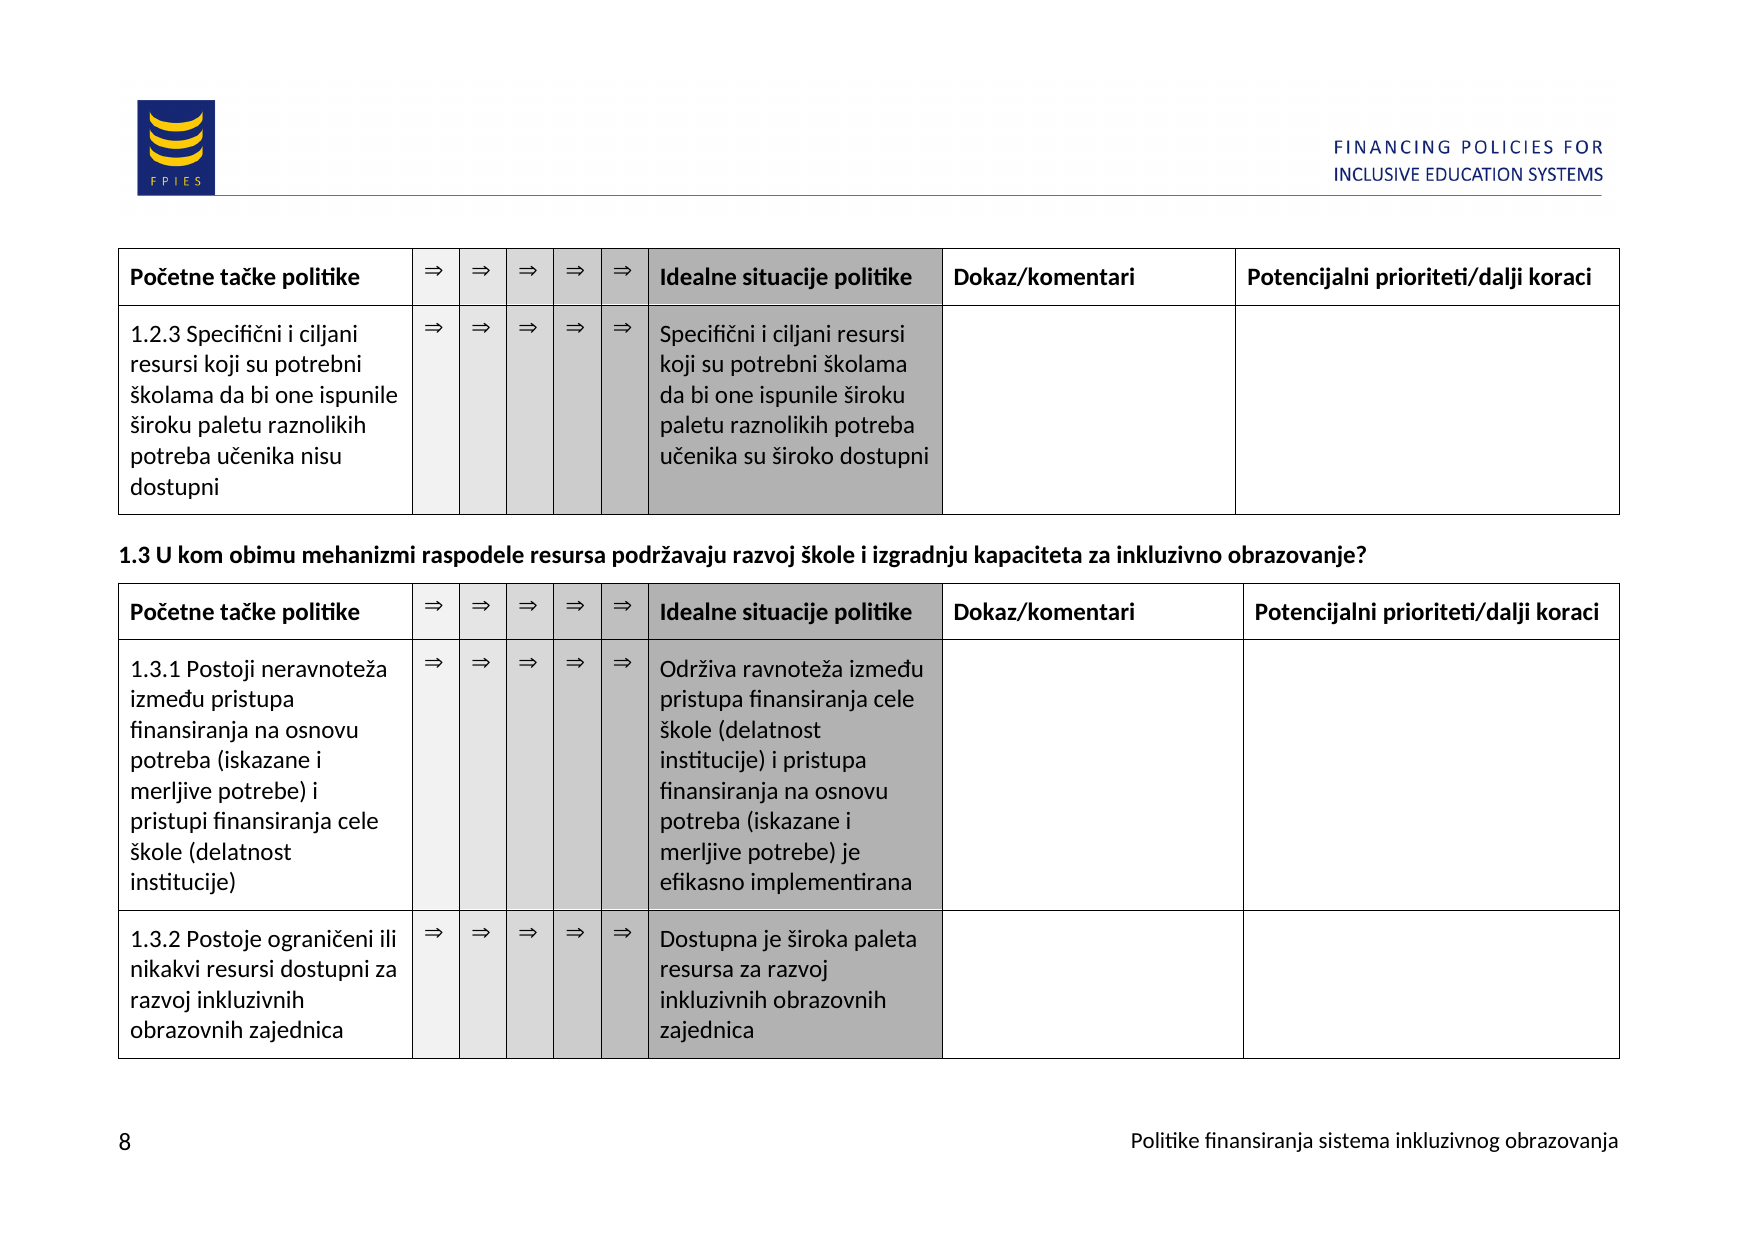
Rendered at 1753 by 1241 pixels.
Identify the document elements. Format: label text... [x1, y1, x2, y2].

table_header [554, 584, 601, 639]
table_header Potencijalni prioriteti/dalji koraci [1244, 584, 1619, 639]
table_cell Specifični i ciljani resursi koji su potrebni školama da bi one ispunile široku paletu raznolikih potreba učenika su široko dostupni [649, 306, 942, 514]
table_cell [507, 911, 553, 1058]
picture [118, 73, 1620, 220]
table_header Početne tačke politike [119, 584, 412, 639]
table_cell [1244, 640, 1619, 909]
table_header [413, 584, 459, 639]
table_cell [602, 306, 648, 514]
table_header [602, 584, 648, 639]
table_header Dokaz/komentari [943, 584, 1243, 639]
table_cell [602, 911, 648, 1058]
table_cell [460, 911, 506, 1058]
table_header Potencijalni prioriteti/dalji koraci [1236, 249, 1619, 304]
table_header [413, 249, 459, 304]
table_cell [460, 640, 506, 909]
table_header Početne tačke politike [119, 249, 412, 304]
subtitle 1.3 U kom obimu mehanizmi raspodele resursa podržavaju razvoj škole i izgradnju kapaciteta za inkluzivno obrazovanje? [118, 540, 1619, 570]
table_cell Održiva ravnoteža između pristupa finansiranja cele škole (delatnost institucije) i pristupa finansiranja na osnovu potreba (iskazane i merljive potrebe) je efikasno implementirana [649, 640, 942, 909]
table_header Idealne situacije politike [649, 584, 942, 639]
table_header Idealne situacije politike [649, 249, 942, 304]
table_cell [554, 640, 601, 909]
table_cell [554, 306, 601, 514]
table_cell [943, 306, 1235, 514]
table_cell 1.2.3 Specifični i ciljani resursi koji su potrebni školama da bi one ispunile široku paletu raznolikih potreba učenika nisu dostupni [119, 306, 412, 514]
table_header [460, 249, 506, 304]
table_cell [413, 911, 459, 1058]
table_cell [602, 640, 648, 909]
table_cell [507, 306, 553, 514]
table_cell 1.3.1 Postoji neravnoteža između pristupa finansiranja na osnovu potreba (iskazane i merljive potrebe) i pristupi finansiranja cele škole (delatnost institucije) [119, 640, 412, 909]
table_cell Dostupna je široka paleta resursa za razvoj inkluzivnih obrazovnih zajednica [649, 911, 942, 1058]
table_cell [1244, 911, 1619, 1058]
table_header Dokaz/komentari [943, 249, 1235, 304]
table_cell 1.3.2 Postoje ograničeni ili nikakvi resursi dostupni za razvoj inkluzivnih obrazovnih zajednica [119, 911, 412, 1058]
table_cell [943, 911, 1243, 1058]
table_cell [554, 911, 601, 1058]
table_cell [460, 306, 506, 514]
table_header [602, 249, 648, 304]
table_header [507, 249, 553, 304]
table_header [460, 584, 506, 639]
table_cell [943, 640, 1243, 909]
table_cell [1236, 306, 1619, 514]
table_header [554, 249, 601, 304]
table_cell [507, 640, 553, 909]
table_cell [413, 640, 459, 909]
table_cell [413, 306, 459, 514]
table_header [507, 584, 553, 639]
